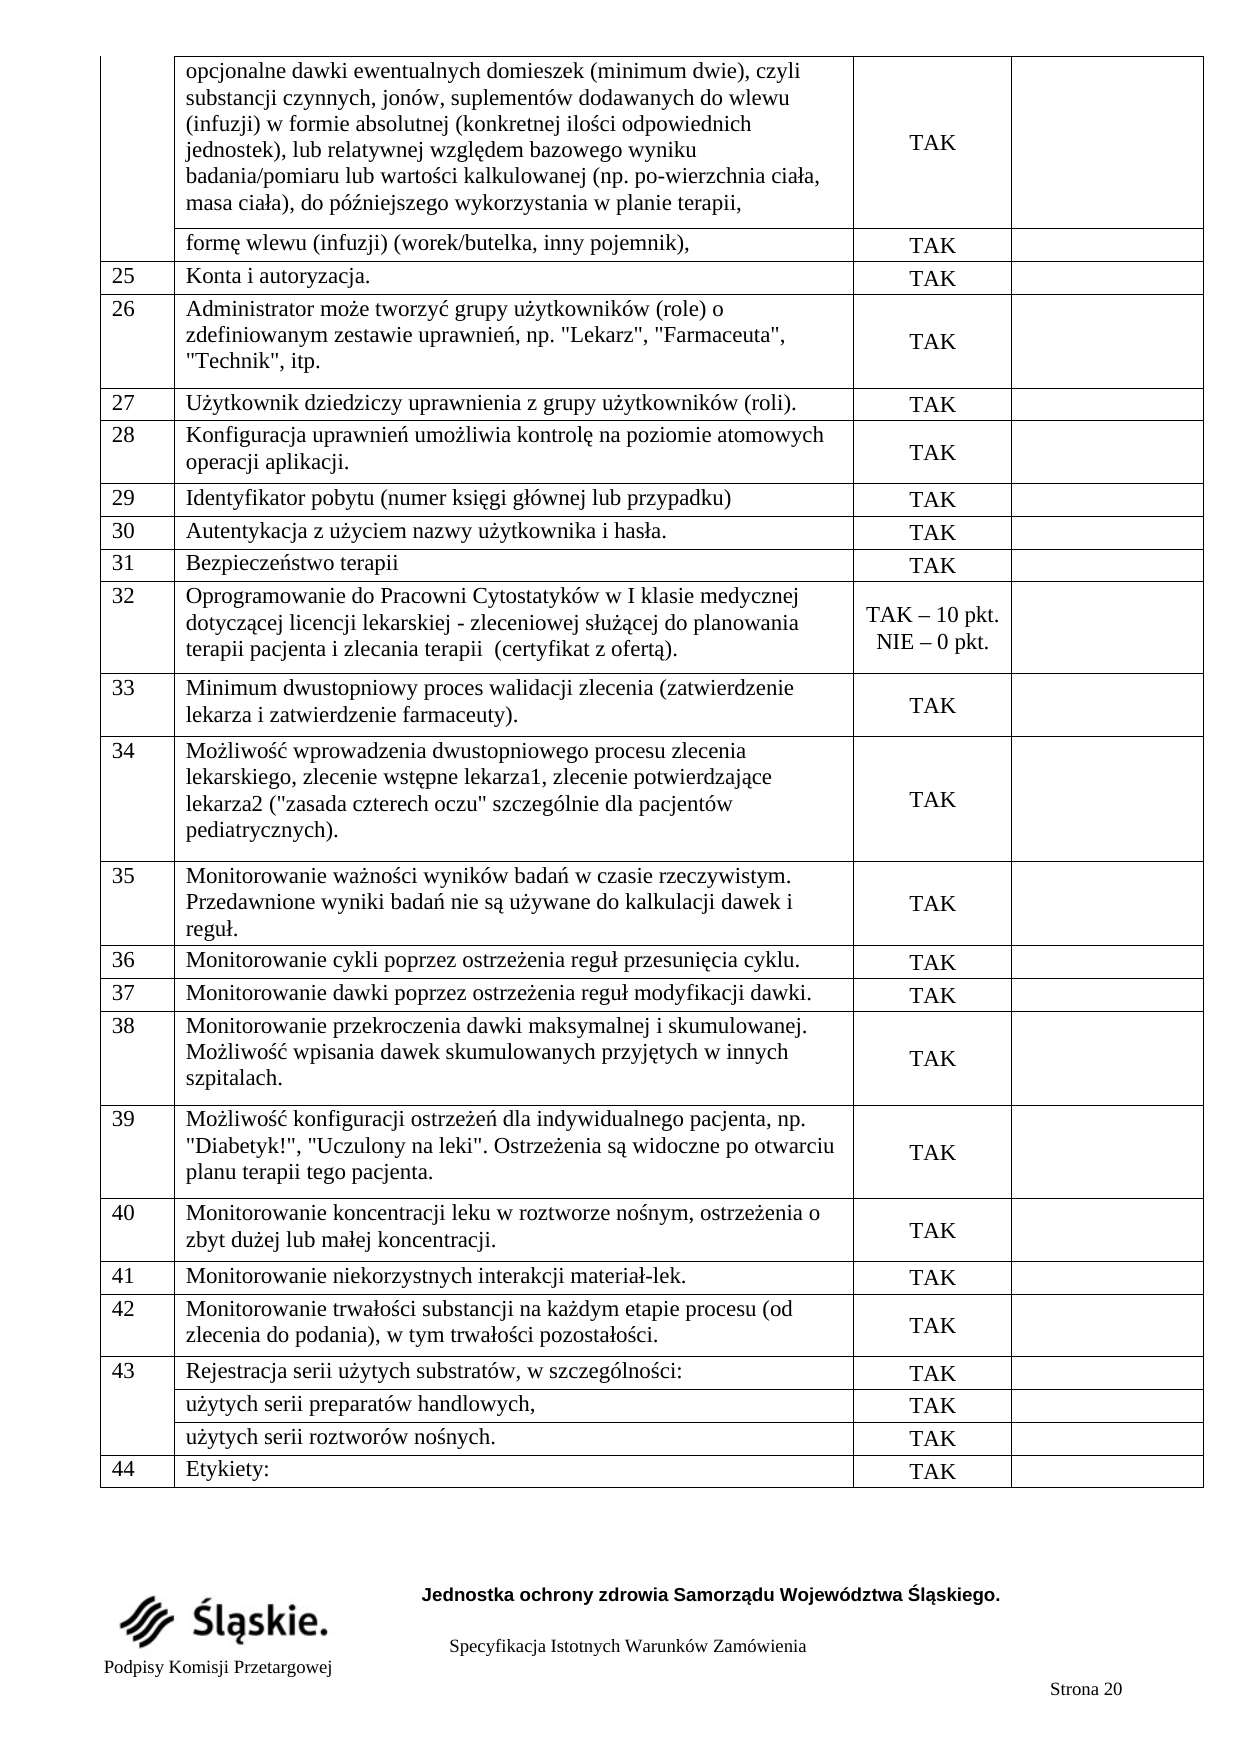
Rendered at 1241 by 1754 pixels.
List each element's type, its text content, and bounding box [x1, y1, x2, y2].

table_cell użytych serii preparatów handlowych, [175, 1390, 853, 1422]
table_cell Monitorowanie koncentracji leku w roztworze nośnym, ostrzeżenia o zbyt dużej lub małej koncentracji. [175, 1199, 853, 1261]
table_cell TAK [854, 1357, 1011, 1389]
table_cell TAK [854, 57, 1011, 228]
table_cell 37 [101, 979, 174, 1011]
table_cell TAK [854, 1199, 1011, 1261]
table_cell 44 [101, 1456, 174, 1487]
table_cell [1012, 737, 1203, 861]
table_cell Konta i autoryzacja. [175, 262, 853, 294]
table_cell Monitorowanie trwałości substancji na każdym etapie procesu (od zlecenia do podania), w tym trwałości pozostałości. [175, 1295, 853, 1356]
table_cell Użytkownik dziedziczy uprawnienia z grupy użytkowników (roli). [175, 389, 853, 420]
table_cell Monitorowanie cykli poprzez ostrzeżenia reguł przesunięcia cyklu. [175, 946, 853, 978]
table_cell formę wlewu (infuzji) (worek/butelka, inny pojemnik), [175, 229, 853, 261]
table_cell Monitorowanie dawki poprzez ostrzeżenia reguł modyfikacji dawki. [175, 979, 853, 1011]
picture [100, 1576, 347, 1669]
table_cell [1012, 517, 1203, 548]
table_cell [1012, 1295, 1203, 1356]
table_cell [1012, 421, 1203, 483]
table_cell 41 [101, 1262, 174, 1293]
table_cell 40 [101, 1199, 174, 1261]
table_cell Monitorowanie ważności wyników badań w czasie rzeczywistym. Przedawnione wyniki badań nie są używane do kalkulacji dawek i reguł. [175, 862, 853, 945]
table_cell TAK [854, 550, 1011, 581]
table_cell 34 [101, 737, 174, 861]
table_cell Bezpieczeństwo terapii [175, 550, 853, 581]
table_cell [1012, 389, 1203, 420]
table_cell 42 [101, 1295, 174, 1356]
table_cell [1012, 582, 1203, 673]
table_cell [1012, 1012, 1203, 1104]
table_cell Administrator może tworzyć grupy użytkowników (role) o zdefiniowanym zestawie uprawnień, np. "Lekarz", "Farmaceuta", "Technik", itp. [175, 295, 853, 387]
table_cell [1012, 262, 1203, 294]
table_cell TAK [854, 737, 1011, 861]
table_cell opcjonalne dawki ewentualnych domieszek (minimum dwie), czyli substancji czynnych, jonów, suplementów dodawanych do wlewu (infuzji) w formie absolutnej (konkretnej ilości odpowiednich jednostek), lub relatywnej względem bazowego wyniku badania/pomiaru lub wartości kalkulowanej (np. po-wierzchnia ciała, masa ciała), do późniejszego wykorzystania w planie terapii, [175, 57, 853, 228]
table_cell TAK [854, 862, 1011, 945]
table_cell [1012, 674, 1203, 736]
table_cell 33 [101, 674, 174, 736]
table_cell TAK [854, 389, 1011, 420]
table_cell Autentykacja z użyciem nazwy użytkownika i hasła. [175, 517, 853, 548]
table_cell Możliwość konfiguracji ostrzeżeń dla indywidualnego pacjenta, np. "Diabetyk!", "Uczulony na leki". Ostrzeżenia są widoczne po otwarciu planu terapii tego pacjenta. [175, 1106, 853, 1198]
table_cell TAK [854, 1456, 1011, 1487]
table_cell Etykiety: [175, 1456, 853, 1487]
table_cell 39 [101, 1106, 174, 1198]
table_cell Możliwość wprowadzenia dwustopniowego procesu zlecenia lekarskiego, zlecenie wstępne lekarza1, zlecenie potwierdzające lekarza2 ("zasada czterech oczu" szczególnie dla pacjentów pediatrycznych). [175, 737, 853, 861]
table_cell 36 [101, 946, 174, 978]
table_cell Monitorowanie niekorzystnych interakcji materiał-lek. [175, 1262, 853, 1293]
table_cell TAK [854, 229, 1011, 261]
table_cell [1012, 295, 1203, 387]
table_cell Minimum dwustopniowy proces walidacji zlecenia (zatwierdzenie lekarza i zatwierdzenie farmaceuty). [175, 674, 853, 736]
table_cell [1012, 1357, 1203, 1389]
table_cell 43 [101, 1357, 174, 1454]
table_cell 31 [101, 550, 174, 581]
table_cell TAK [854, 295, 1011, 387]
table_cell [1012, 1262, 1203, 1293]
table_cell TAK [854, 674, 1011, 736]
table_cell [1012, 1390, 1203, 1422]
table_cell 35 [101, 862, 174, 945]
table_cell [1012, 1456, 1203, 1487]
table_cell 29 [101, 484, 174, 516]
table_cell 38 [101, 1012, 174, 1104]
table_cell Konfiguracja uprawnień umożliwia kontrolę na poziomie atomowych operacji aplikacji. [175, 421, 853, 483]
table_cell TAK [854, 262, 1011, 294]
table_cell [1012, 1423, 1203, 1454]
table_cell [1012, 862, 1203, 945]
table_cell [1012, 229, 1203, 261]
table_cell 25 [101, 262, 174, 294]
table_cell TAK – 10 pkt. NIE – 0 pkt. [854, 582, 1011, 673]
table_cell [1012, 1199, 1203, 1261]
table_cell TAK [854, 1423, 1011, 1454]
table_cell TAK [854, 1106, 1011, 1198]
table_cell [1012, 550, 1203, 581]
table_cell 32 [101, 582, 174, 673]
table_cell [1012, 979, 1203, 1011]
table_cell 30 [101, 517, 174, 548]
table_cell [1012, 1106, 1203, 1198]
table_cell [1012, 946, 1203, 978]
table_cell 28 [101, 421, 174, 483]
table_cell TAK [854, 484, 1011, 516]
table_cell TAK [854, 1295, 1011, 1356]
table_cell [1012, 57, 1203, 228]
table_cell Identyfikator pobytu (numer księgi głównej lub przypadku) [175, 484, 853, 516]
table_cell TAK [854, 979, 1011, 1011]
table_cell Monitorowanie przekroczenia dawki maksymalnej i skumulowanej. Możliwość wpisania dawek skumulowanych przyjętych w innych szpitalach. [175, 1012, 853, 1104]
table_cell TAK [854, 1262, 1011, 1293]
table_cell użytych serii roztworów nośnych. [175, 1423, 853, 1454]
table_cell Rejestracja serii użytych substratów, w szczególności: [175, 1357, 853, 1389]
table_cell TAK [854, 517, 1011, 548]
table_cell TAK [854, 1012, 1011, 1104]
table_cell [1012, 484, 1203, 516]
table_cell TAK [854, 946, 1011, 978]
table_cell Oprogramowanie do Pracowni Cytostatyków w I klasie medycznej dotyczącej licencji lekarskiej - zleceniowej służącej do planowania terapii pacjenta i zlecania terapii (certyfikat z ofertą). [175, 582, 853, 673]
table_cell TAK [854, 1390, 1011, 1422]
table_cell 27 [101, 389, 174, 420]
table_cell 26 [101, 295, 174, 387]
table_cell TAK [854, 421, 1011, 483]
